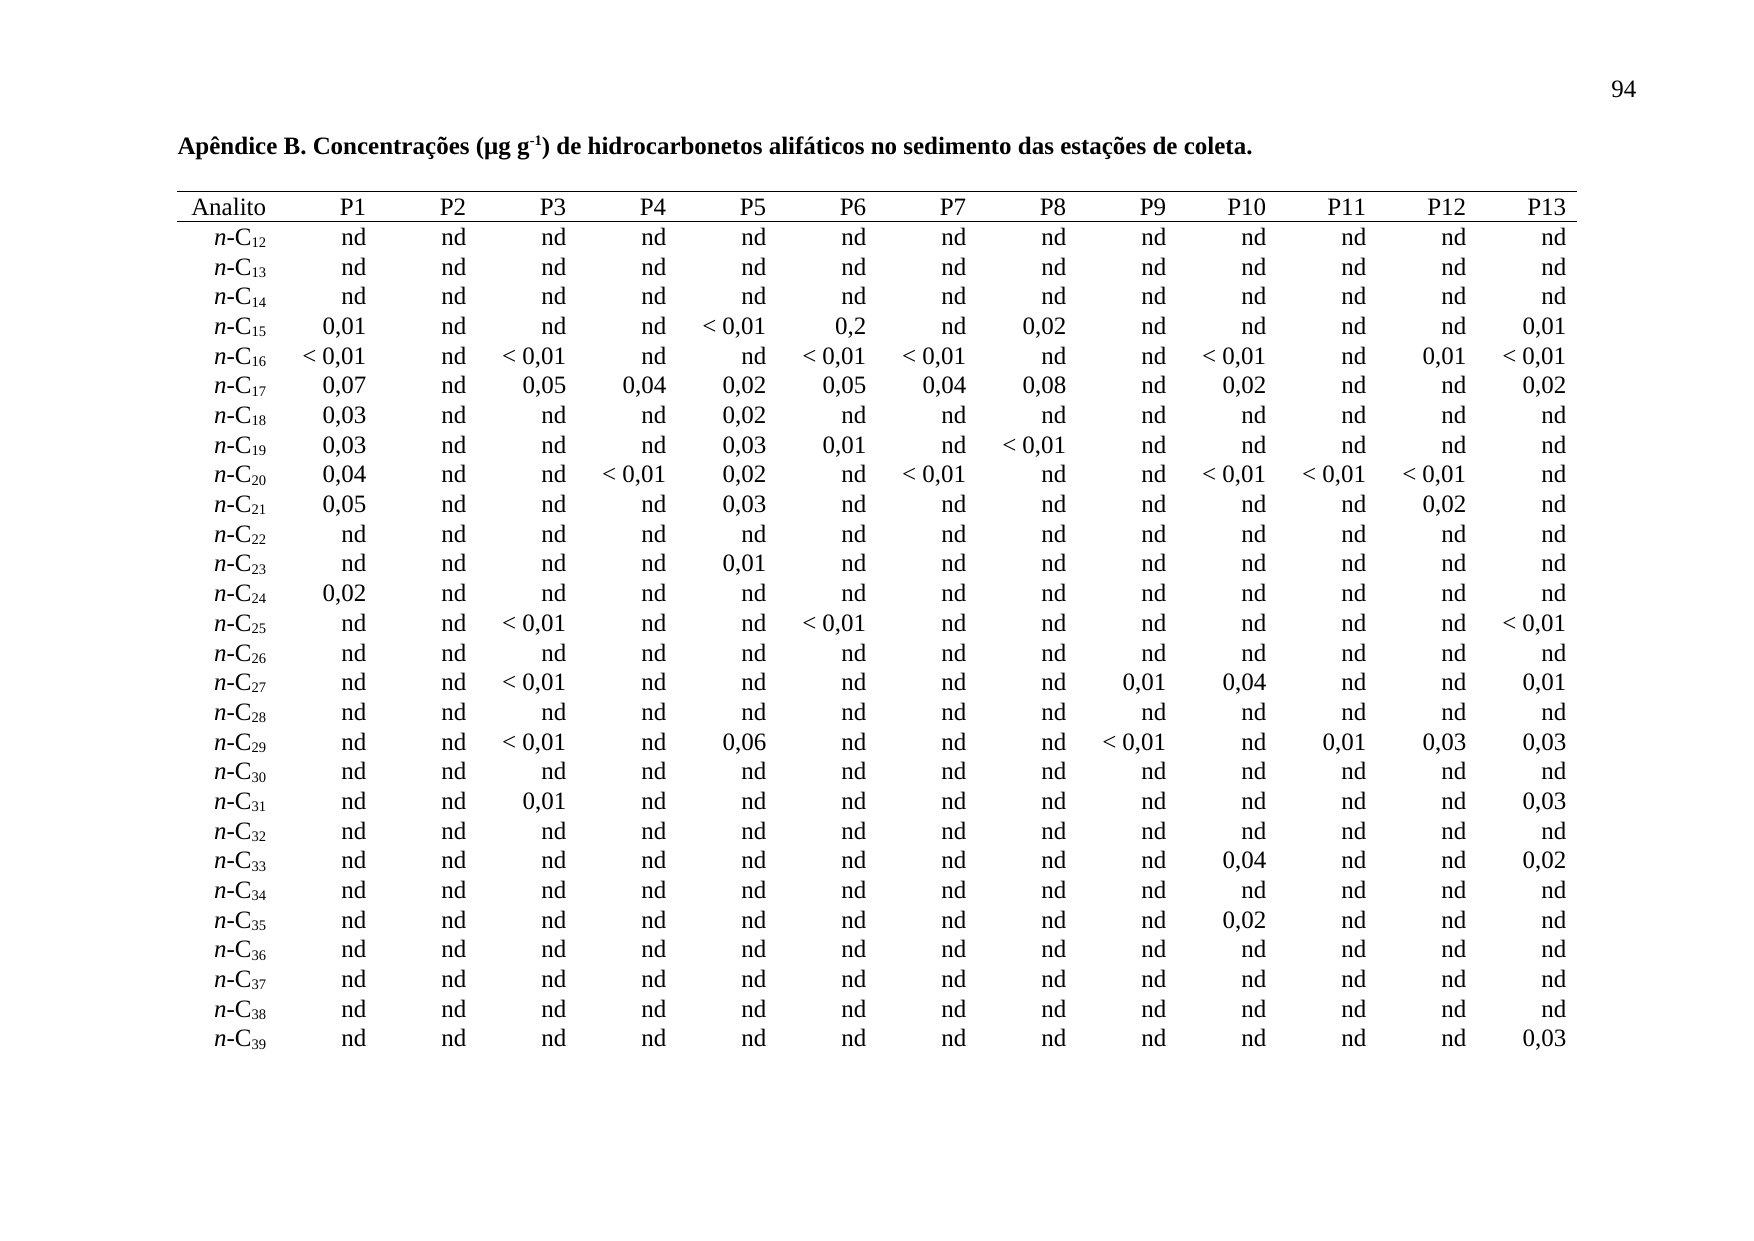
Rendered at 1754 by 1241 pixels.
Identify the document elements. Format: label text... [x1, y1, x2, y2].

table_cell nd [1477, 815, 1577, 844]
table_cell 0,01 [1077, 666, 1177, 696]
table_cell nd [377, 577, 477, 607]
table_cell nd [377, 874, 477, 904]
table_cell nd [777, 280, 877, 310]
table_cell nd [577, 696, 677, 726]
table_cell n-C23 [177, 548, 277, 577]
table_cell nd [477, 845, 577, 874]
table_cell nd [1277, 429, 1377, 458]
table_cell nd [1377, 222, 1477, 251]
table_header P9 [1077, 192, 1177, 221]
table_cell nd [1277, 251, 1377, 280]
table_cell n-C21 [177, 488, 277, 518]
table_cell nd [977, 874, 1077, 904]
table_cell nd [977, 963, 1077, 993]
table_cell nd [1177, 755, 1277, 785]
table_cell nd [577, 993, 677, 1023]
table_cell nd [1477, 904, 1577, 933]
table_cell < 0,01 [477, 666, 577, 696]
table_cell nd [1077, 429, 1177, 458]
table_cell nd [277, 518, 377, 548]
table_cell nd [277, 607, 377, 637]
table_cell nd [377, 666, 477, 696]
table_cell nd [1177, 874, 1277, 904]
table_cell 0,03 [1477, 1023, 1577, 1052]
table_cell nd [1477, 934, 1577, 963]
table_header P11 [1277, 192, 1377, 221]
table_cell nd [1377, 963, 1477, 993]
table_cell nd [1177, 726, 1277, 755]
table_cell nd [877, 251, 977, 280]
table_cell nd [877, 785, 977, 815]
table_cell nd [977, 577, 1077, 607]
table_cell nd [877, 222, 977, 251]
table_cell nd [1377, 874, 1477, 904]
table_cell nd [277, 904, 377, 933]
table_cell nd [677, 755, 777, 785]
table_cell 0,05 [777, 370, 877, 399]
table_cell nd [777, 222, 877, 251]
table_cell nd [377, 815, 477, 844]
table_cell nd [1077, 310, 1177, 340]
table_cell 0,04 [577, 370, 677, 399]
table_cell nd [1077, 518, 1177, 548]
table_cell nd [477, 548, 577, 577]
table_cell nd [1277, 904, 1377, 933]
table_cell nd [1477, 993, 1577, 1023]
table_cell 0,03 [277, 399, 377, 429]
table_cell nd [677, 1023, 777, 1052]
table_cell nd [1477, 963, 1577, 993]
table_cell nd [1077, 815, 1177, 844]
table_cell 0,01 [1277, 726, 1377, 755]
table_cell nd [1077, 845, 1177, 874]
table_cell nd [1077, 370, 1177, 399]
table_cell < 0,01 [1077, 726, 1177, 755]
table_cell n-C30 [177, 755, 277, 785]
table_cell < 0,01 [1377, 459, 1477, 488]
table_cell nd [1377, 577, 1477, 607]
table_cell nd [1377, 785, 1477, 815]
table_cell nd [1477, 548, 1577, 577]
table_cell nd [777, 696, 877, 726]
table_cell nd [1177, 399, 1277, 429]
table_cell nd [777, 993, 877, 1023]
table_cell nd [1477, 696, 1577, 726]
table_cell nd [477, 1023, 577, 1052]
table_cell < 0,01 [877, 459, 977, 488]
table_cell nd [477, 696, 577, 726]
table_cell nd [577, 518, 677, 548]
table_cell nd [377, 340, 477, 369]
table_cell nd [277, 845, 377, 874]
table_cell nd [1277, 934, 1377, 963]
table_cell nd [1277, 845, 1377, 874]
table_cell nd [1377, 518, 1477, 548]
table_cell nd [1077, 607, 1177, 637]
table_cell nd [1377, 993, 1477, 1023]
table_cell < 0,01 [477, 726, 577, 755]
table_cell 0,02 [1177, 370, 1277, 399]
table_cell nd [577, 963, 677, 993]
table_cell nd [777, 874, 877, 904]
table_cell n-C15 [177, 310, 277, 340]
table_cell nd [477, 577, 577, 607]
table_cell nd [377, 429, 477, 458]
table_cell nd [677, 993, 777, 1023]
table_cell nd [1477, 637, 1577, 666]
table_cell nd [677, 607, 777, 637]
table_cell nd [377, 488, 477, 518]
table_cell nd [777, 488, 877, 518]
table_cell nd [1477, 280, 1577, 310]
table_cell nd [1477, 399, 1577, 429]
table_cell nd [1277, 310, 1377, 340]
table_cell n-C17 [177, 370, 277, 399]
table_cell nd [677, 577, 777, 607]
table_cell nd [1177, 696, 1277, 726]
table_cell nd [877, 726, 977, 755]
table_cell nd [1177, 518, 1277, 548]
table_cell 0,03 [277, 429, 377, 458]
table_cell nd [577, 785, 677, 815]
table_cell < 0,01 [1477, 340, 1577, 369]
table_cell nd [877, 993, 977, 1023]
table_cell nd [1277, 222, 1377, 251]
table_cell nd [677, 637, 777, 666]
table_cell nd [577, 399, 677, 429]
table_cell nd [1077, 251, 1177, 280]
table_cell nd [677, 666, 777, 696]
table_cell nd [1177, 637, 1277, 666]
table_cell nd [877, 845, 977, 874]
table_header P4 [577, 192, 677, 221]
table_cell 0,02 [1377, 488, 1477, 518]
table_header P10 [1177, 192, 1277, 221]
table_cell nd [1377, 934, 1477, 963]
table_cell nd [377, 785, 477, 815]
table_cell n-C33 [177, 845, 277, 874]
table_cell nd [1077, 399, 1177, 429]
table_cell 0,01 [677, 548, 777, 577]
table_cell nd [577, 310, 677, 340]
table_cell 0,01 [477, 785, 577, 815]
table_cell nd [477, 904, 577, 933]
table_cell nd [377, 607, 477, 637]
table_cell n-C20 [177, 459, 277, 488]
table_cell nd [1477, 874, 1577, 904]
table_cell nd [277, 548, 377, 577]
table_cell nd [1277, 874, 1377, 904]
table_header P13 [1477, 192, 1577, 221]
table_cell nd [1377, 815, 1477, 844]
table_cell nd [777, 815, 877, 844]
table_cell < 0,01 [877, 340, 977, 369]
table_cell nd [277, 785, 377, 815]
table_cell nd [1377, 251, 1477, 280]
table_cell nd [877, 755, 977, 785]
table_cell 0,01 [1477, 310, 1577, 340]
table_cell nd [777, 251, 877, 280]
table_cell nd [977, 785, 1077, 815]
table_cell nd [577, 874, 677, 904]
table_cell nd [1377, 280, 1477, 310]
table_cell 0,02 [677, 459, 777, 488]
table_cell nd [277, 755, 377, 785]
table_cell nd [977, 548, 1077, 577]
table_cell nd [877, 577, 977, 607]
table_cell n-C37 [177, 963, 277, 993]
table_cell nd [277, 222, 377, 251]
table_cell nd [577, 577, 677, 607]
table_cell nd [1277, 518, 1377, 548]
table_cell nd [777, 904, 877, 933]
table_cell nd [577, 1023, 677, 1052]
table_cell 0,02 [1477, 370, 1577, 399]
table_cell nd [577, 815, 677, 844]
table_cell < 0,01 [777, 607, 877, 637]
table_cell nd [677, 904, 777, 933]
table_cell nd [277, 815, 377, 844]
table_cell nd [377, 696, 477, 726]
table_cell nd [1177, 607, 1277, 637]
table_cell nd [577, 934, 677, 963]
table_cell nd [777, 637, 877, 666]
table_cell nd [1277, 340, 1377, 369]
table_cell 0,03 [1477, 726, 1577, 755]
table_cell 0,01 [777, 429, 877, 458]
table_cell n-C18 [177, 399, 277, 429]
table_cell nd [1077, 340, 1177, 369]
table_cell nd [1177, 785, 1277, 815]
table_cell nd [977, 399, 1077, 429]
table_cell nd [977, 815, 1077, 844]
table_cell nd [1277, 755, 1377, 785]
table_cell nd [877, 607, 977, 637]
table_cell nd [977, 755, 1077, 785]
table_cell nd [477, 518, 577, 548]
table_cell nd [977, 637, 1077, 666]
table_cell nd [1177, 963, 1277, 993]
table_cell nd [1277, 577, 1377, 607]
table_cell nd [1477, 222, 1577, 251]
table_cell nd [277, 280, 377, 310]
table_cell nd [1377, 666, 1477, 696]
table_cell nd [877, 637, 977, 666]
table_cell nd [1377, 845, 1477, 874]
table_cell nd [377, 1023, 477, 1052]
table_cell nd [977, 459, 1077, 488]
table_cell < 0,01 [277, 340, 377, 369]
table_cell 0,04 [1177, 845, 1277, 874]
table_cell nd [777, 845, 877, 874]
table_cell n-C19 [177, 429, 277, 458]
table_cell 0,02 [1177, 904, 1277, 933]
table_cell < 0,01 [577, 459, 677, 488]
table_cell nd [477, 429, 577, 458]
table_cell nd [877, 1023, 977, 1052]
table_cell nd [477, 280, 577, 310]
table_cell n-C32 [177, 815, 277, 844]
table_cell n-C22 [177, 518, 277, 548]
table_cell nd [1277, 785, 1377, 815]
table_header P2 [377, 192, 477, 221]
table_cell nd [1077, 696, 1177, 726]
table_cell 0,04 [277, 459, 377, 488]
table_cell nd [877, 518, 977, 548]
table_cell nd [377, 637, 477, 666]
table_cell nd [677, 340, 777, 369]
table_cell 0,05 [277, 488, 377, 518]
table_cell nd [1177, 222, 1277, 251]
table_cell nd [1277, 696, 1377, 726]
table_cell nd [1377, 310, 1477, 340]
table_cell nd [577, 222, 677, 251]
table_cell nd [577, 340, 677, 369]
table_cell nd [377, 518, 477, 548]
table_cell nd [877, 934, 977, 963]
table_header P3 [477, 192, 577, 221]
table_cell nd [1277, 607, 1377, 637]
table_cell < 0,01 [1277, 459, 1377, 488]
table_cell n-C25 [177, 607, 277, 637]
table_cell nd [977, 1023, 1077, 1052]
table_cell nd [1277, 963, 1377, 993]
table_cell 0,02 [1477, 845, 1577, 874]
table_cell nd [577, 429, 677, 458]
table_cell nd [1077, 222, 1177, 251]
table_cell nd [1377, 429, 1477, 458]
table_cell nd [1277, 370, 1377, 399]
table_cell nd [477, 222, 577, 251]
table_cell nd [1177, 1023, 1277, 1052]
table_cell nd [577, 280, 677, 310]
table_cell nd [377, 459, 477, 488]
table_cell nd [1077, 1023, 1177, 1052]
table_cell nd [277, 934, 377, 963]
table_cell nd [677, 251, 777, 280]
table_cell nd [1177, 310, 1277, 340]
table_cell n-C39 [177, 1023, 277, 1052]
table_cell 0,04 [1177, 666, 1277, 696]
table_cell nd [1177, 429, 1277, 458]
table_cell nd [777, 518, 877, 548]
table_cell nd [677, 815, 777, 844]
table_cell nd [577, 637, 677, 666]
table_cell nd [477, 488, 577, 518]
table_cell n-C24 [177, 577, 277, 607]
table_cell nd [1277, 1023, 1377, 1052]
table_cell nd [577, 548, 677, 577]
table_cell nd [1077, 993, 1177, 1023]
table_cell nd [1377, 755, 1477, 785]
table_cell nd [1277, 666, 1377, 696]
table_cell nd [1077, 904, 1177, 933]
table_cell < 0,01 [777, 340, 877, 369]
table_header P6 [777, 192, 877, 221]
table_cell n-C14 [177, 280, 277, 310]
table_cell nd [477, 874, 577, 904]
table_cell nd [377, 251, 477, 280]
table_cell n-C35 [177, 904, 277, 933]
table_cell nd [977, 666, 1077, 696]
table_cell nd [877, 429, 977, 458]
table_header Analito [177, 192, 277, 221]
table_cell nd [377, 993, 477, 1023]
table_cell nd [377, 370, 477, 399]
table_cell n-C36 [177, 934, 277, 963]
table_cell < 0,01 [1177, 340, 1277, 369]
table_cell nd [577, 755, 677, 785]
table_cell nd [1477, 755, 1577, 785]
table_cell nd [1277, 280, 1377, 310]
table_cell nd [1377, 399, 1477, 429]
table_cell nd [1277, 548, 1377, 577]
table_cell 0,01 [1377, 340, 1477, 369]
table_cell nd [1177, 577, 1277, 607]
table_cell nd [1377, 548, 1477, 577]
table_cell 0,03 [677, 488, 777, 518]
table_cell nd [377, 399, 477, 429]
table_cell nd [777, 399, 877, 429]
table_cell nd [1377, 607, 1477, 637]
table_cell n-C27 [177, 666, 277, 696]
table_cell nd [1077, 459, 1177, 488]
table_cell nd [477, 755, 577, 785]
table_cell nd [1077, 577, 1177, 607]
table_cell nd [977, 488, 1077, 518]
table_cell < 0,01 [677, 310, 777, 340]
table_cell nd [377, 904, 477, 933]
table_cell nd [677, 934, 777, 963]
table_header P7 [877, 192, 977, 221]
table_cell nd [1177, 934, 1277, 963]
table_cell n-C29 [177, 726, 277, 755]
table_cell nd [677, 874, 777, 904]
table_cell n-C13 [177, 251, 277, 280]
table_cell 0,01 [277, 310, 377, 340]
table_cell < 0,01 [1477, 607, 1577, 637]
table_cell nd [1177, 815, 1277, 844]
table_cell < 0,01 [477, 607, 577, 637]
table_cell 0,03 [1477, 785, 1577, 815]
table_cell nd [777, 577, 877, 607]
table_cell nd [1077, 785, 1177, 815]
table_cell nd [777, 963, 877, 993]
table_cell 0,07 [277, 370, 377, 399]
table_cell nd [477, 815, 577, 844]
table_cell nd [577, 904, 677, 933]
table_cell nd [877, 666, 977, 696]
table_cell nd [977, 904, 1077, 933]
table_cell nd [1077, 488, 1177, 518]
table_cell nd [777, 785, 877, 815]
table_cell nd [377, 548, 477, 577]
table_cell nd [977, 845, 1077, 874]
table_cell nd [1277, 993, 1377, 1023]
table_cell nd [577, 251, 677, 280]
table_cell nd [777, 755, 877, 785]
table_cell nd [877, 548, 977, 577]
table_cell nd [977, 696, 1077, 726]
table_cell nd [677, 280, 777, 310]
table_cell nd [1377, 696, 1477, 726]
table_cell nd [577, 666, 677, 696]
table_cell nd [1377, 637, 1477, 666]
table_cell < 0,01 [977, 429, 1077, 458]
table_cell nd [377, 845, 477, 874]
text Apêndice B. Concentrações (μg g-1) de hidrocarbonetos alifáticos no sedimento das estações de coleta. [177, 131, 1636, 160]
table_cell nd [377, 963, 477, 993]
table_cell nd [977, 726, 1077, 755]
table_cell 0,06 [677, 726, 777, 755]
table_cell nd [977, 607, 1077, 637]
table_cell 0,05 [477, 370, 577, 399]
table_cell nd [877, 874, 977, 904]
table_cell nd [277, 666, 377, 696]
table_cell nd [877, 488, 977, 518]
table_cell nd [1077, 755, 1177, 785]
table_cell nd [677, 963, 777, 993]
table_cell nd [477, 310, 577, 340]
table_cell nd [1177, 488, 1277, 518]
table_cell nd [1077, 963, 1177, 993]
table_cell nd [777, 459, 877, 488]
table_cell nd [777, 548, 877, 577]
table_cell nd [1077, 548, 1177, 577]
table_cell 0,02 [677, 370, 777, 399]
table_cell nd [1377, 1023, 1477, 1052]
table_cell nd [477, 963, 577, 993]
table_cell nd [1477, 429, 1577, 458]
table_cell n-C26 [177, 637, 277, 666]
table_cell nd [477, 637, 577, 666]
table_cell 0,02 [677, 399, 777, 429]
table_cell nd [1177, 280, 1277, 310]
table_cell nd [377, 310, 477, 340]
table_cell nd [977, 251, 1077, 280]
table_cell nd [677, 222, 777, 251]
table_cell nd [1077, 874, 1177, 904]
table_header P8 [977, 192, 1077, 221]
table_cell nd [377, 222, 477, 251]
table_cell nd [677, 785, 777, 815]
table_cell nd [1477, 488, 1577, 518]
table_cell nd [577, 726, 677, 755]
table_cell 0,03 [1377, 726, 1477, 755]
table_cell nd [277, 637, 377, 666]
table_cell nd [277, 251, 377, 280]
table_cell nd [777, 1023, 877, 1052]
table_cell nd [677, 845, 777, 874]
table_cell nd [1077, 934, 1177, 963]
table_cell nd [977, 993, 1077, 1023]
table_cell nd [1077, 637, 1177, 666]
table_cell nd [577, 845, 677, 874]
table_cell 0,03 [677, 429, 777, 458]
table_cell 0,02 [977, 310, 1077, 340]
table_cell nd [577, 488, 677, 518]
table_cell nd [977, 518, 1077, 548]
table_cell n-C31 [177, 785, 277, 815]
table_cell nd [777, 726, 877, 755]
table_header P12 [1377, 192, 1477, 221]
table_cell nd [977, 340, 1077, 369]
table_header P1 [277, 192, 377, 221]
table_cell nd [877, 280, 977, 310]
table_cell nd [477, 993, 577, 1023]
table_cell nd [1477, 577, 1577, 607]
table_cell nd [977, 222, 1077, 251]
table_cell nd [277, 696, 377, 726]
table_cell nd [1077, 280, 1177, 310]
table_cell nd [477, 399, 577, 429]
table_cell nd [277, 993, 377, 1023]
table_cell nd [877, 815, 977, 844]
table_cell nd [1277, 399, 1377, 429]
table_cell nd [1177, 993, 1277, 1023]
table_cell nd [477, 251, 577, 280]
table_cell nd [377, 280, 477, 310]
table_cell nd [977, 934, 1077, 963]
table_cell nd [1477, 518, 1577, 548]
table_cell nd [277, 726, 377, 755]
table_cell nd [277, 963, 377, 993]
table_cell nd [777, 666, 877, 696]
table_cell n-C16 [177, 340, 277, 369]
table_cell nd [1277, 815, 1377, 844]
table_cell nd [677, 696, 777, 726]
table_header P5 [677, 192, 777, 221]
table_cell n-C28 [177, 696, 277, 726]
table_cell nd [277, 874, 377, 904]
table_cell nd [1277, 637, 1377, 666]
table_cell nd [1377, 370, 1477, 399]
table_cell nd [377, 726, 477, 755]
table_cell n-C34 [177, 874, 277, 904]
table_cell nd [1177, 548, 1277, 577]
table_cell nd [577, 607, 677, 637]
table_cell nd [1177, 251, 1277, 280]
table_cell 0,01 [1477, 666, 1577, 696]
table_cell nd [377, 934, 477, 963]
table_cell nd [877, 310, 977, 340]
table_cell nd [877, 963, 977, 993]
table_cell nd [1477, 251, 1577, 280]
table_cell nd [1477, 459, 1577, 488]
table_cell n-C38 [177, 993, 277, 1023]
table_cell 0,2 [777, 310, 877, 340]
table_cell < 0,01 [477, 340, 577, 369]
table_cell nd [777, 934, 877, 963]
table_cell nd [1377, 904, 1477, 933]
table_cell 0,04 [877, 370, 977, 399]
table_cell n-C12 [177, 222, 277, 251]
table_cell nd [377, 755, 477, 785]
table_cell nd [877, 696, 977, 726]
table_cell 0,08 [977, 370, 1077, 399]
table_cell nd [1277, 488, 1377, 518]
table_cell nd [277, 1023, 377, 1052]
table_cell < 0,01 [1177, 459, 1277, 488]
table_cell nd [877, 399, 977, 429]
table_cell nd [477, 934, 577, 963]
table_cell nd [677, 518, 777, 548]
table_cell 0,02 [277, 577, 377, 607]
table_cell nd [477, 459, 577, 488]
table_cell nd [977, 280, 1077, 310]
table_cell nd [877, 904, 977, 933]
